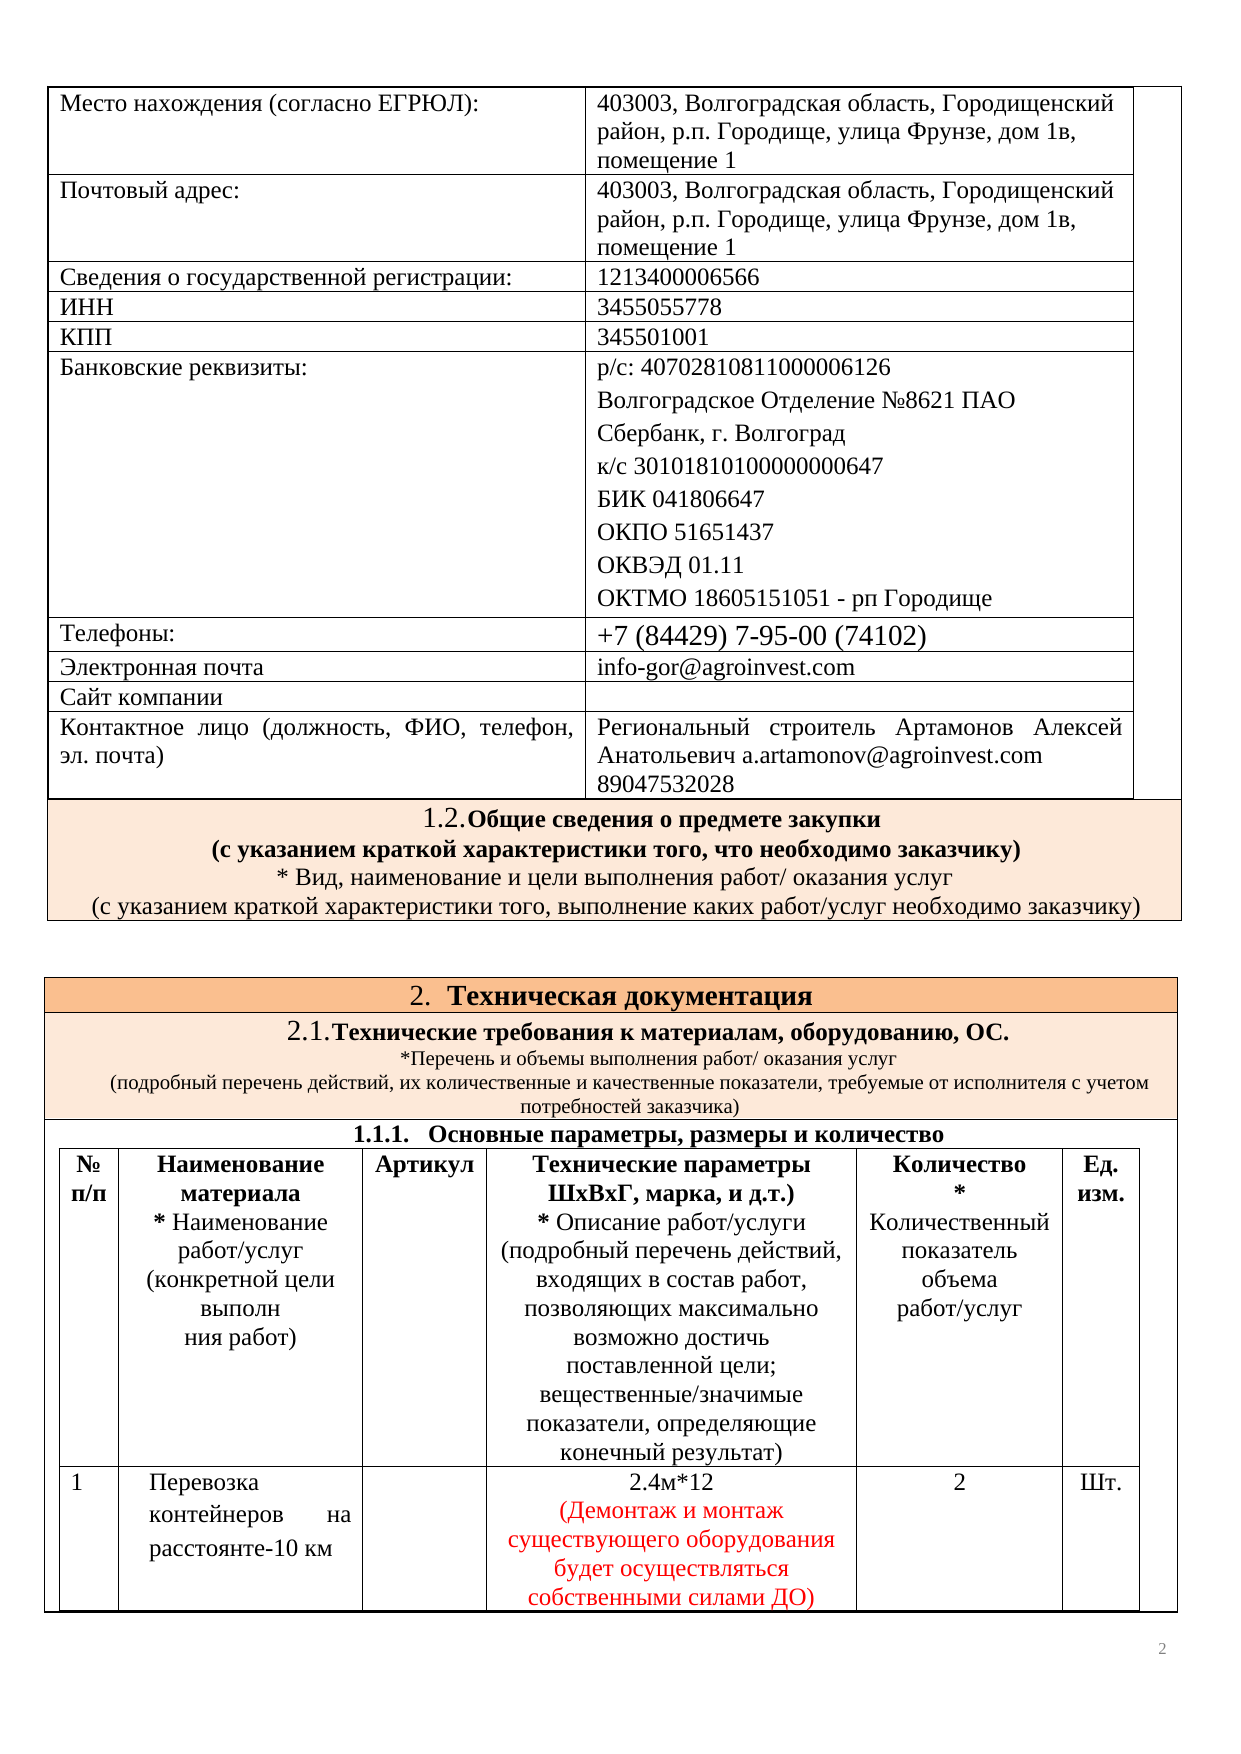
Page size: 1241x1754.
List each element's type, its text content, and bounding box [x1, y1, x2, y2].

table_cell [49, 352, 585, 617]
table_cell [586, 322, 1133, 351]
table_cell [1134, 87, 1181, 799]
table_cell [586, 618, 1133, 651]
table_cell [49, 292, 585, 321]
table_cell [586, 292, 1133, 321]
table_cell [586, 262, 1133, 291]
table_cell [49, 682, 585, 711]
table_cell [586, 352, 1133, 617]
table_cell [586, 652, 1133, 681]
table_cell [49, 175, 585, 261]
table_cell [49, 262, 585, 291]
table_cell [586, 175, 1133, 261]
table_cell Основные параметры, размеры и количество [45, 1120, 1177, 1611]
table_cell Общие сведения о предмете закупки (с указанием краткой характеристики того, что необходимо заказчику) * Вид, наименование и цели выполнения работ/ оказания услуг (с указанием краткой характеристики того, выполнение каких работ/услуг необходимо заказчику) [48, 800, 1181, 920]
table_cell [586, 88, 1133, 174]
table_header Техническая документация [45, 978, 1177, 1012]
table_cell [49, 652, 585, 681]
table_cell [586, 682, 1133, 711]
table_cell Технические требования к материалам, оборудованию, ОС. *Перечень и объемы выполнения работ/ оказания услуг (подробный перечень действий, их количественные и качественные показатели, требуемые от исполнителя с учетом потребностей заказчика) [45, 1013, 1177, 1118]
table_cell [586, 712, 1133, 798]
table_cell [49, 322, 585, 351]
table_cell [49, 88, 585, 174]
table_cell [49, 618, 585, 651]
table_cell [49, 712, 585, 798]
